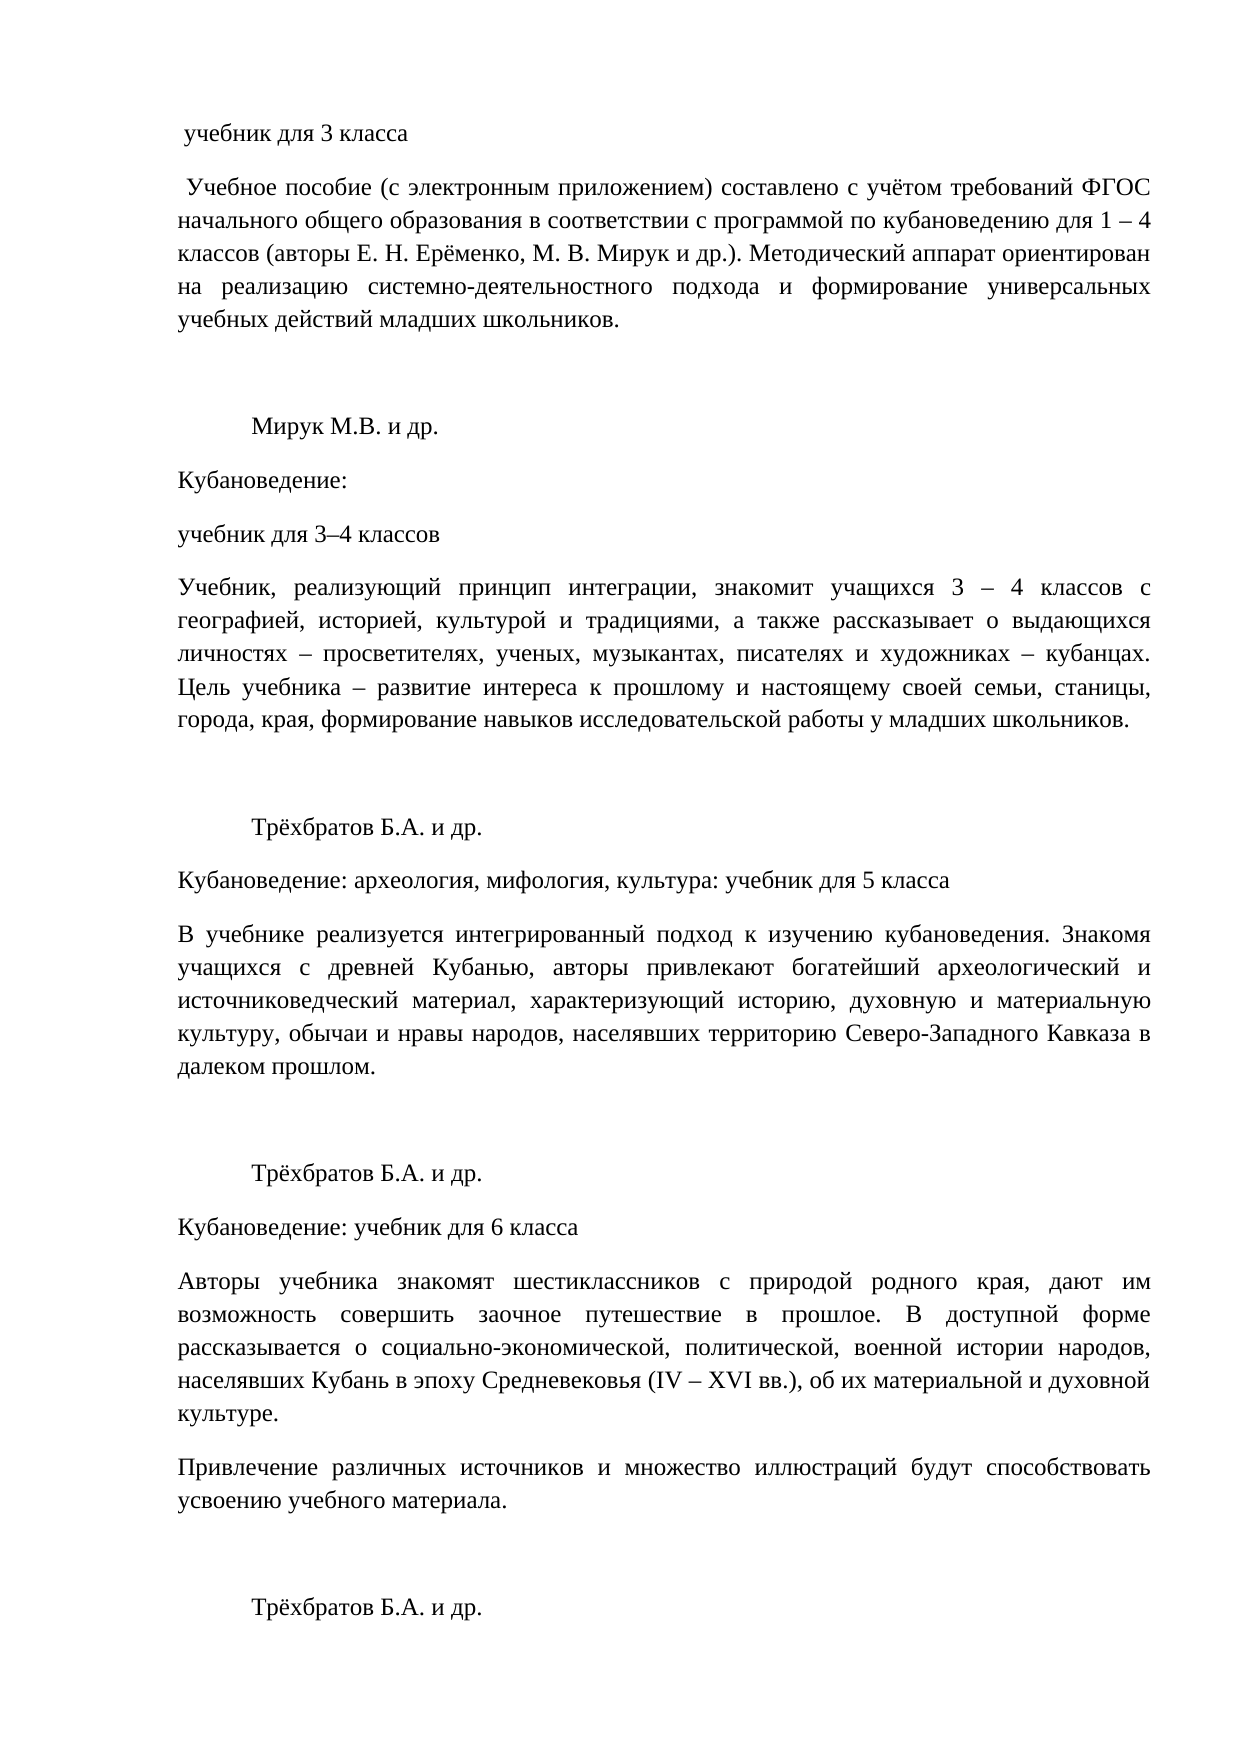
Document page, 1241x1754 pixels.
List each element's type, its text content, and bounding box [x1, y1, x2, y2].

text Кубановедение: археология, мифология, культура: учебник для 5 класса [177, 865, 1152, 894]
text Мирук М.В. и др. [177, 411, 1152, 440]
text учебник для 3–4 классов [177, 519, 1152, 547]
text Кубановедение: учебник для 6 класса [177, 1212, 1152, 1241]
text Трёхбратов Б.А. и др. [177, 1158, 1152, 1187]
text Привлечение различных источников и множество иллюстраций будут способствовать усвоению учебного материала. [177, 1452, 1152, 1514]
text В учебнике реализуется интегрированный подход к изучению кубановедения. Знакомя учащихся с древней Кубанью, авторы привлекают богатейший археологический и источниковедческий материал, характеризующий историю, духовную и материальную культуру, обычаи и нравы народов, населявших территорию Северо-Западного Кавказа в далеком прошлом. [177, 919, 1152, 1080]
text учебник для 3 класса [177, 118, 1152, 147]
text Авторы учебника знакомят шестиклассников с природой родного края, дают им возможность совершить заочное путешествие в прошлое. В доступной форме рассказывается о социально-экономической, политической, военной истории народов, населявших Кубань в эпоху Средневековья (IV – XVI вв.), об их материальной и духовной культуре. [177, 1266, 1152, 1427]
text Трёхбратов Б.А. и др. [177, 812, 1152, 840]
text Кубановедение: [177, 465, 1152, 493]
text Трёхбратов Б.А. и др. [177, 1592, 1152, 1621]
text Учебное пособие (с электронным приложением) составлено с учётом требований ФГОС начального общего образования в соответствии с программой по кубановедению для 1 – 4 классов (авторы Е. Н. Ерёменко, М. В. Мирук и др.). Методический аппарат ориентирован на реализацию системно-деятельностного подхода и формирование универсальных учебных действий младших школьников. [177, 172, 1152, 333]
text Учебник, реализующий принцип интеграции, знакомит учащихся 3 – 4 классов с географией, историей, культурой и традициями, а также рассказывает о выдающихся личностях – просветителях, ученых, музыкантах, писателях и художниках – кубанцах. Цель учебника – развитие интереса к прошлому и настоящему своей семьи, станицы, города, края, формирование навыков исследовательской работы у младших школьников. [177, 572, 1152, 733]
